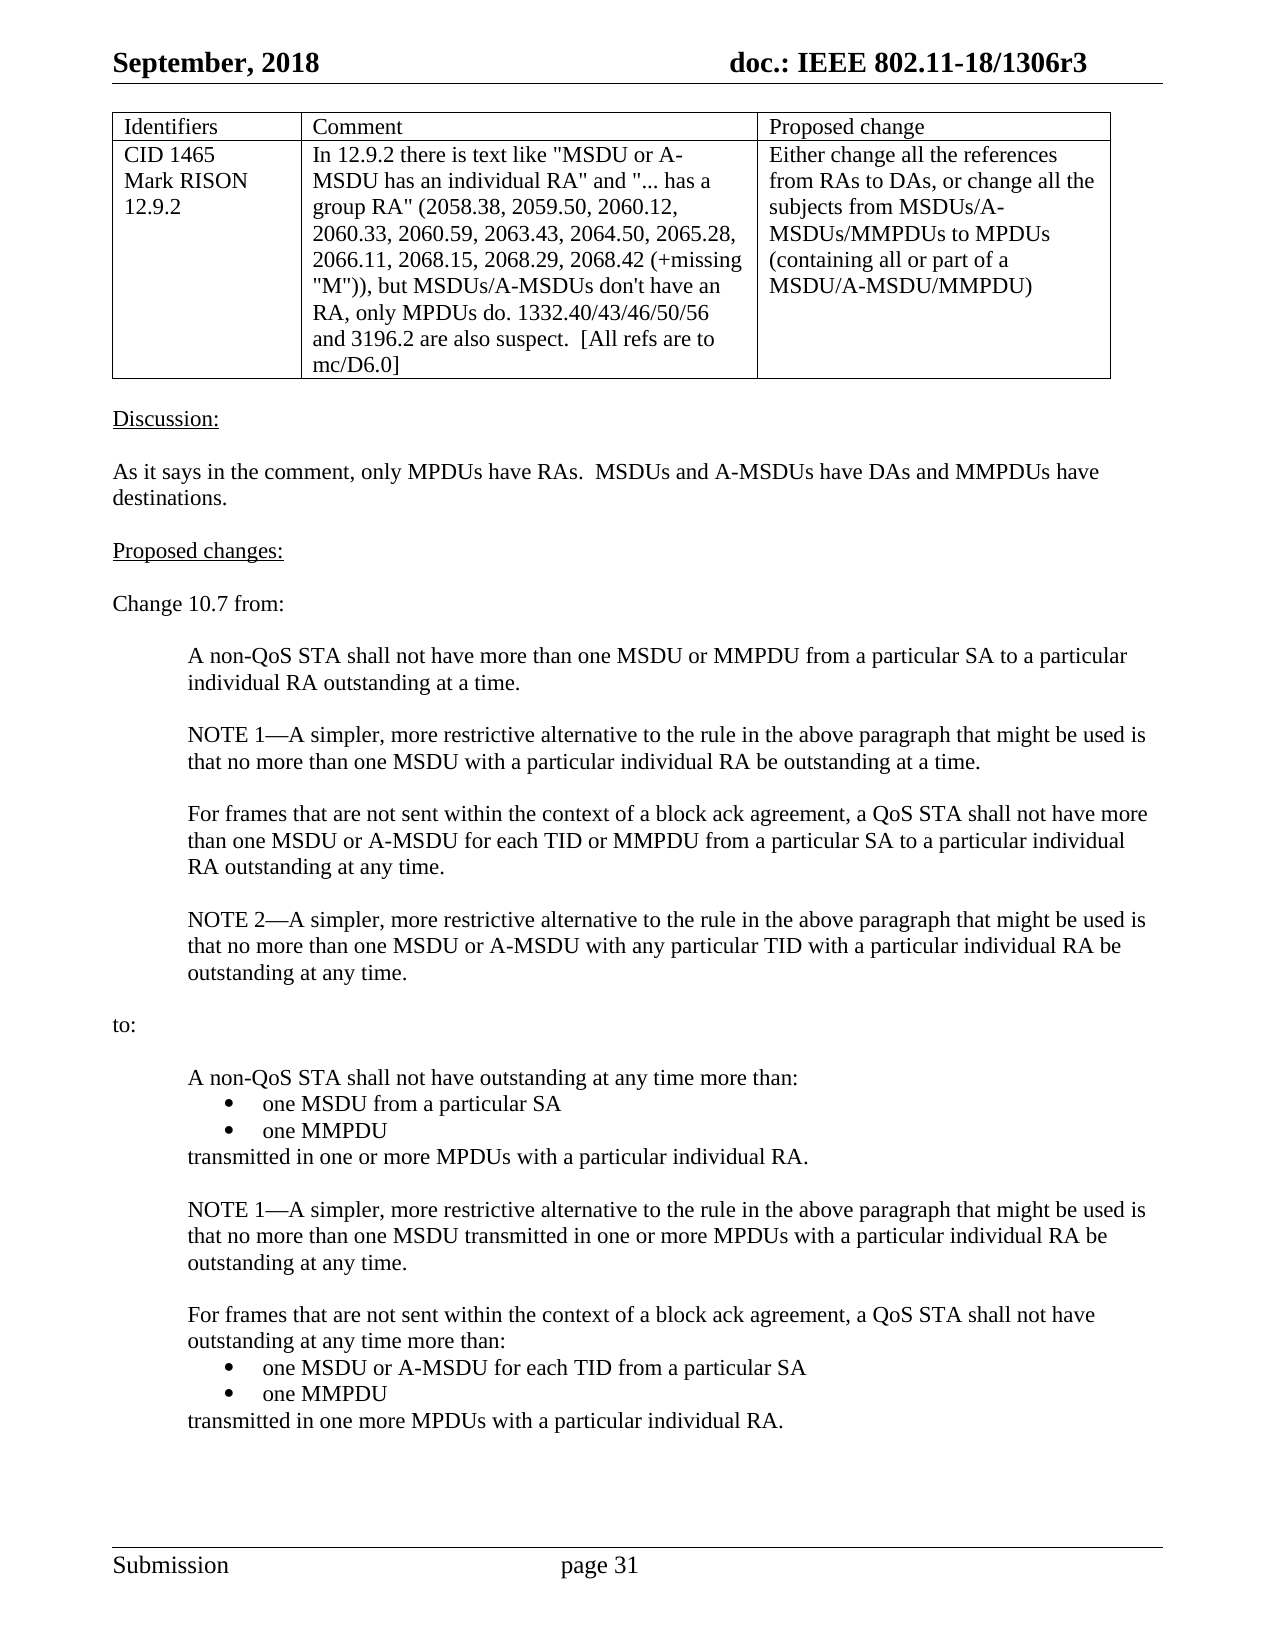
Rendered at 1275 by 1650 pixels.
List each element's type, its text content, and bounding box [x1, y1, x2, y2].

list one MSDU or A-MSDU for each TID from a particular SA [225, 1354, 1163, 1380]
text As it says in the comment, only MPDUs have RAs. MSDUs and A-MSDUs have DAs and MMPDUs have destinations. [112, 458, 1163, 511]
table_cell Either change all the references from RAs to DAs, or change all the subjects from MSDUs/A-MSDUs/MMPDUs to MPDUs (containing all or part of a MSDU/A-MSDU/MMPDU) [758, 141, 1110, 378]
text NOTE 1—A simpler, more restrictive alternative to the rule in the above paragraph that might be used is that no more than one MSDU transmitted in one or more MPDUs with a particular individual RA be outstanding at any time. [187, 1196, 1163, 1275]
text transmitted in one or more MPDUs with a particular individual RA. [187, 1143, 1163, 1169]
text For frames that are not sent within the context of a block ack agreement, a QoS STA shall not have outstanding at any time more than: [187, 1301, 1163, 1354]
text NOTE 2—A simpler, more restrictive alternative to the rule in the above paragraph that might be used is that no more than one MSDU or A-MSDU with any particular TID with a particular individual RA be outstanding at any time. [187, 906, 1163, 985]
text A non-QoS STA shall not have outstanding at any time more than: [187, 1064, 1163, 1090]
list one MSDU from a particular SA [225, 1090, 1163, 1117]
table_cell CID 1465 Mark RISON 12.9.2 [113, 141, 301, 378]
text transmitted in one more MPDUs with a particular individual RA. [187, 1407, 1163, 1433]
list one MMPDU [225, 1117, 1163, 1143]
list one MMPDU [225, 1380, 1163, 1407]
table_header Proposed change [758, 113, 1110, 139]
table_header Identifiers [113, 113, 301, 139]
text Change 10.7 from: [112, 590, 1163, 616]
text Proposed changes: [112, 537, 1163, 563]
text NOTE 1—A simpler, more restrictive alternative to the rule in the above paragraph that might be used is that no more than one MSDU with a particular individual RA be outstanding at a time. [187, 721, 1163, 774]
text For frames that are not sent within the context of a block ack agreement, a QoS STA shall not have more than one MSDU or A-MSDU for each TID or MMPDU from a particular SA to a particular individual RA outstanding at any time. [187, 801, 1163, 879]
text Discussion: [112, 405, 1163, 432]
text to: [112, 1011, 1163, 1038]
text A non-QoS STA shall not have more than one MSDU or MMPDU from a particular SA to a particular individual RA outstanding at a time. [187, 642, 1163, 695]
table_header Comment [302, 113, 757, 139]
table_cell In 12.9.2 there is text like "MSDU or A-MSDU has an individual RA" and "... has a group RA" (2058.38, 2059.50, 2060.12, 2060.33, 2060.59, 2063.43, 2064.50, 2065.28, 2066.11, 2068.15, 2068.29, 2068.42 (+missing "M")), but MSDUs/A-MSDUs don't have an RA, only MPDUs do. 1332.40/43/46/50/56 and 3196.2 are also suspect. [All refs are to mc/D6.0] [302, 141, 757, 378]
